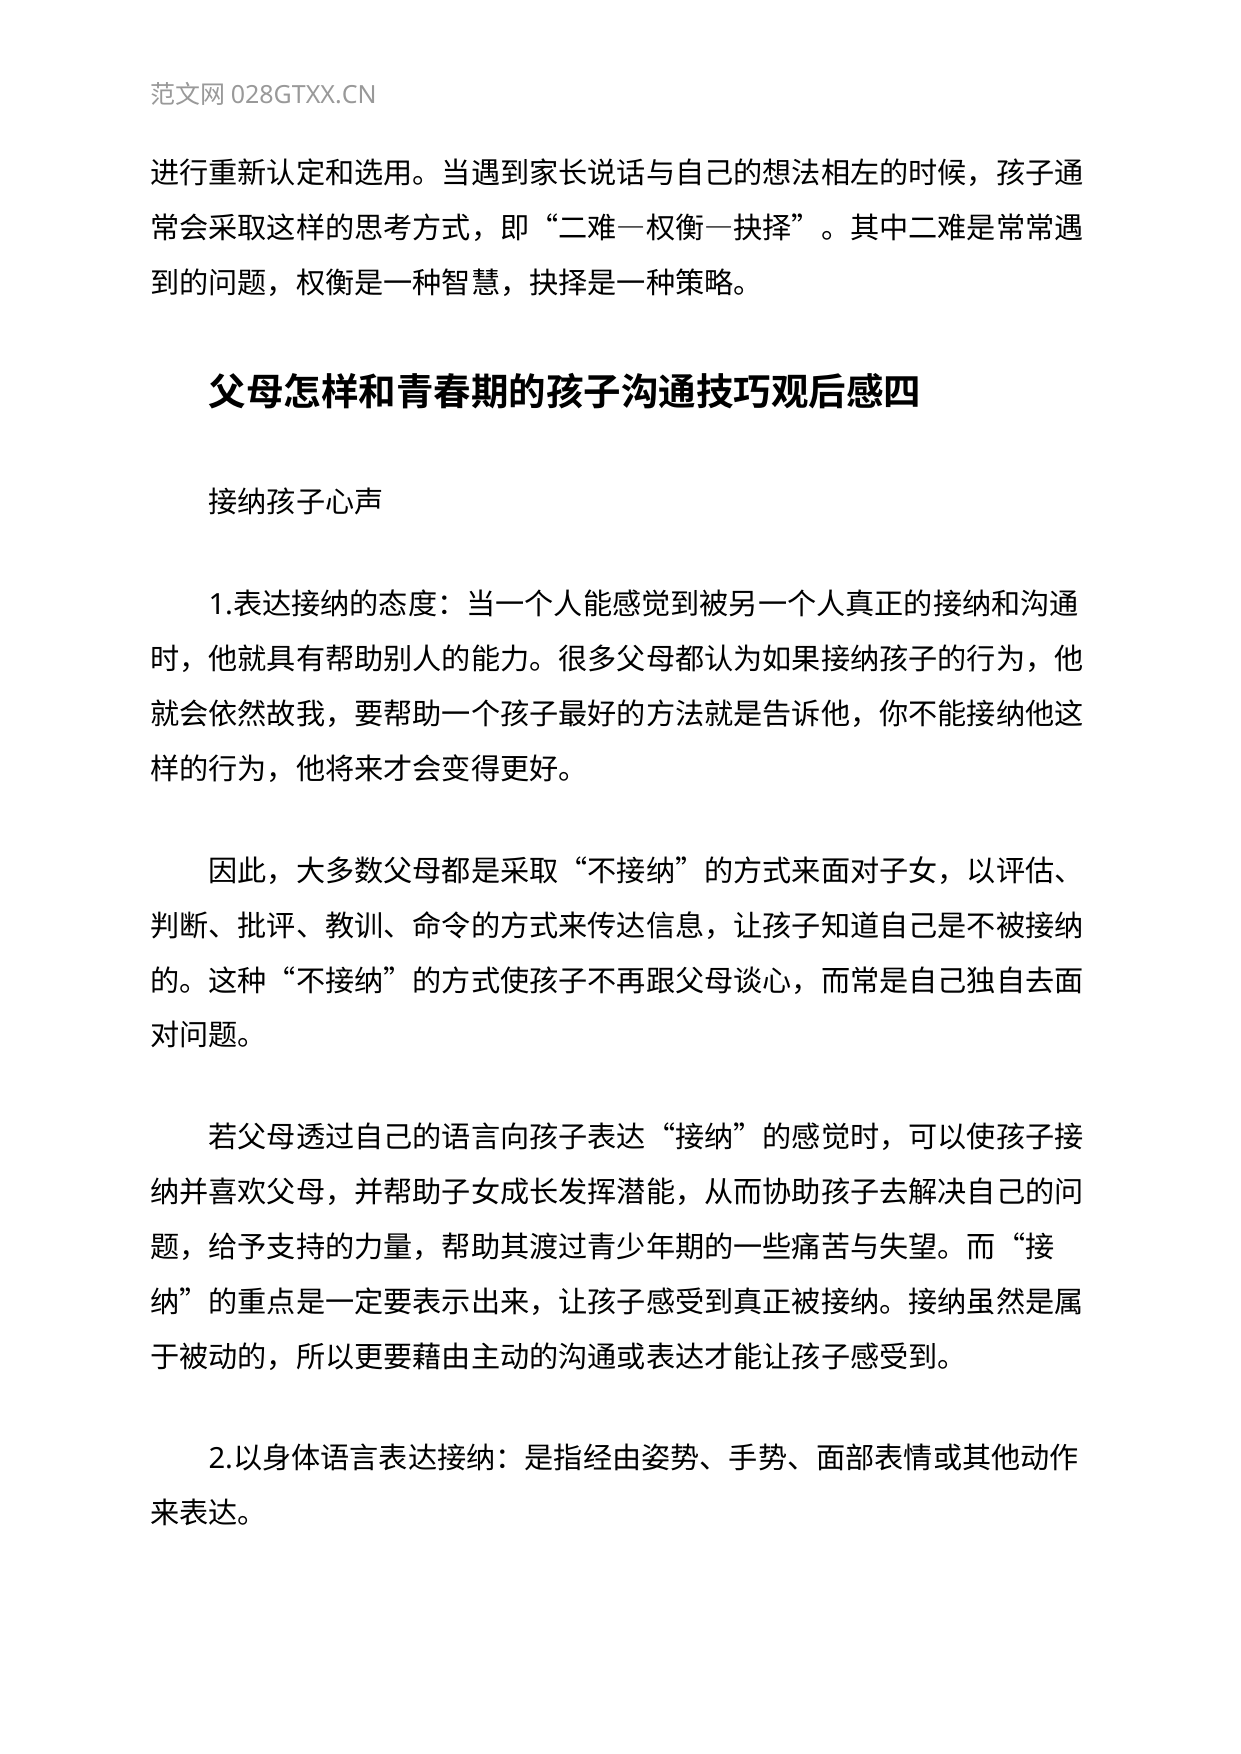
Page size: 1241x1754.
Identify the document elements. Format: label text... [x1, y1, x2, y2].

text 2.以身体语言表达接纳：是指经由姿势、手势、面部表情或其他动作来表达。 [150, 1435, 1090, 1532]
text 因此，大多数父母都是采取“不接纳”的方式来面对子女，以评估、判断、批评、教训、命令的方式来传达信息，让孩子知道自己是不被接纳的。这种“不接纳”的方式使孩子不再跟父母谈心，而常是自己独自去面对问题。 [150, 847, 1090, 1054]
text 接纳孩子心声 [150, 479, 1090, 521]
text 若父母透过自己的语言向孩子表达“接纳”的感觉时，可以使孩子接纳并喜欢父母，并帮助子女成长发挥潜能，从而协助孩子去解决自己的问题，给予支持的力量，帮助其渡过青少年期的一些痛苦与失望。而“接纳”的重点是一定要表示出来，让孩子感受到真正被接纳。接纳虽然是属于被动的，所以更要藉由主动的沟通或表达才能让孩子感受到。 [150, 1114, 1090, 1376]
text 1.表达接纳的态度：当一个人能感觉到被另一个人真正的接纳和沟通时，他就具有帮助别人的能力。很多父母都认为如果接纳孩子的行为，他就会依然故我，要帮助一个孩子最好的方法就是告诉他，你不能接纳他这样的行为，他将来才会变得更好。 [150, 581, 1090, 788]
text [150, 150, 1090, 302]
text 父母怎样和青春期的孩子沟通技巧观后感四 [150, 362, 1090, 416]
